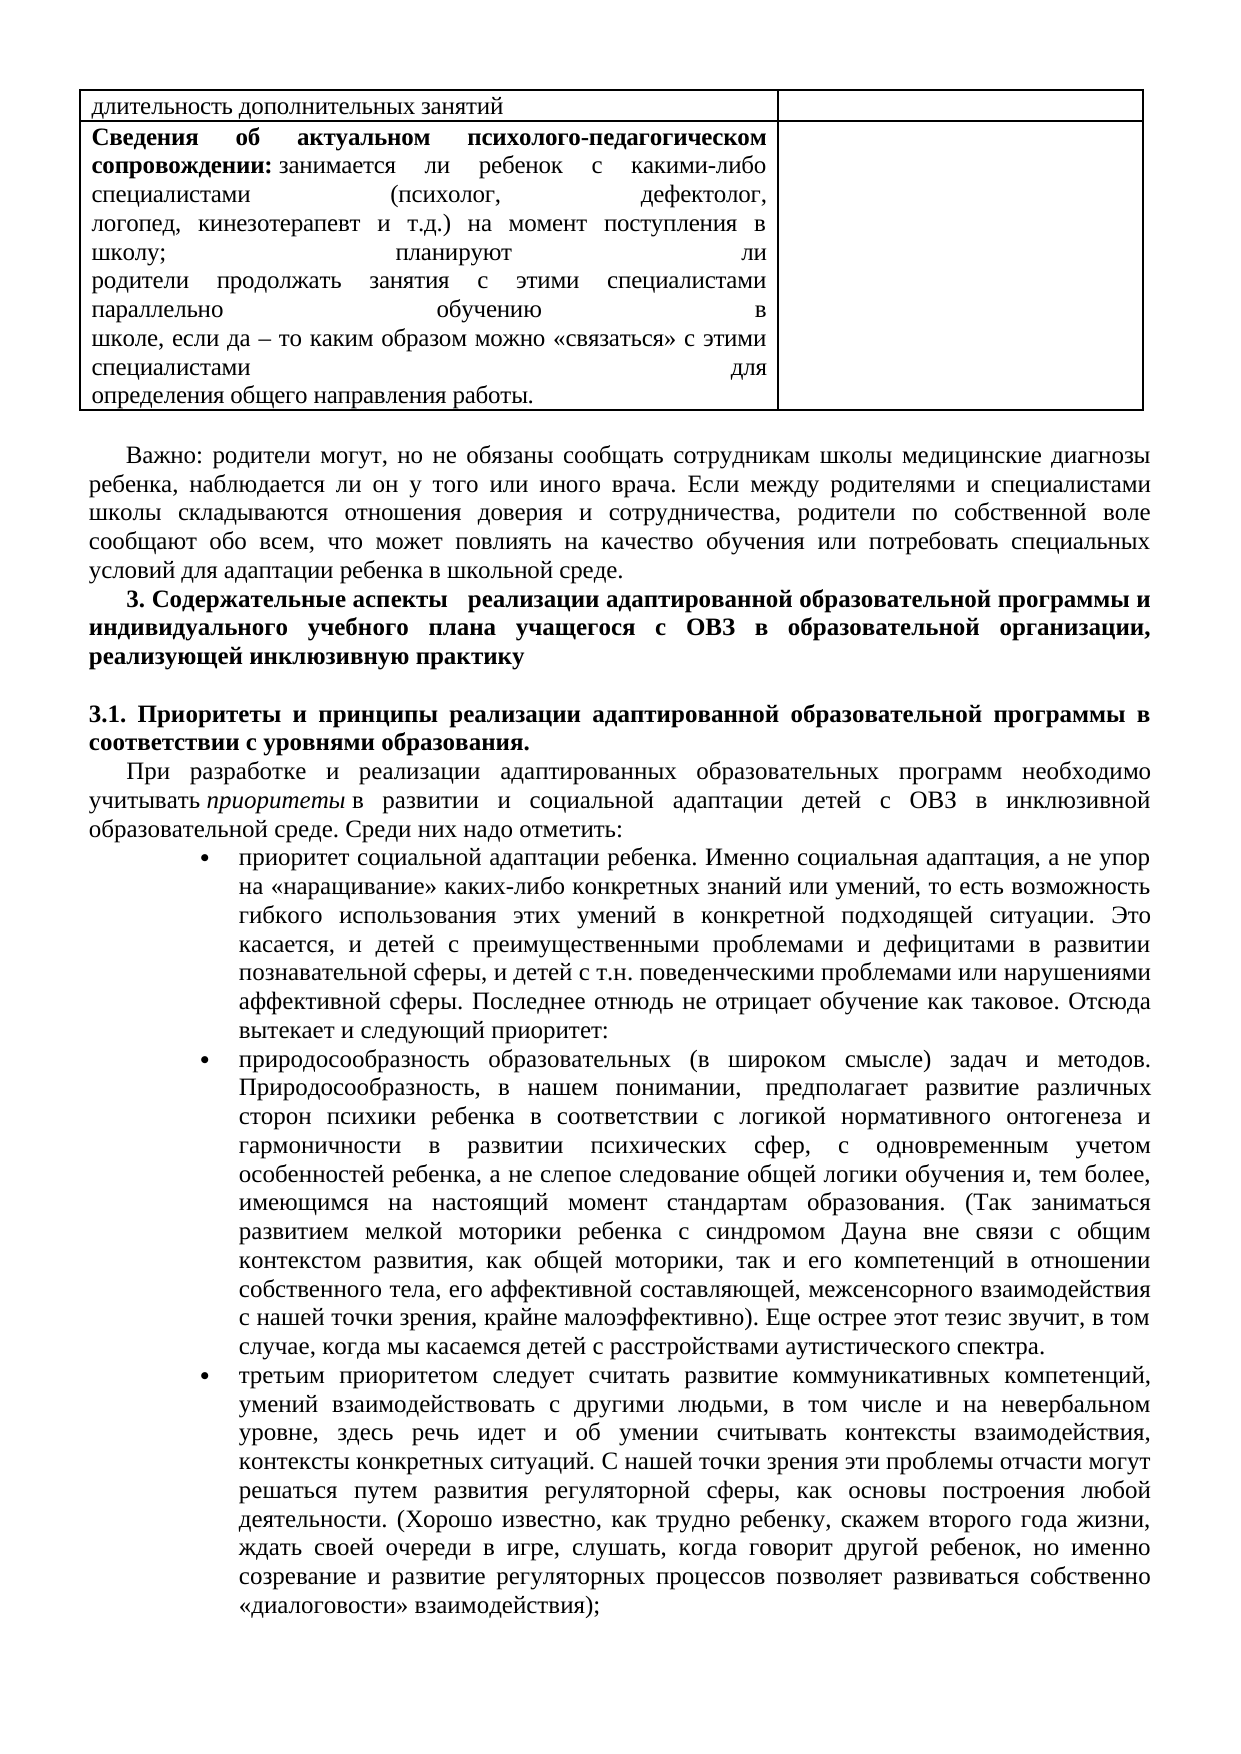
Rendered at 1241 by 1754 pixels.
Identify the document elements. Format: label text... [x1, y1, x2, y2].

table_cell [81, 91, 777, 119]
table_cell [779, 122, 1142, 409]
table_cell [779, 91, 1142, 119]
text 3. Содержательные аспекты реализации адаптированной образовательной программы и индивидуального учебного плана учащегося с ОВЗ в образовательной организации, реализующей инклюзивную практику [89, 584, 1152, 670]
text Важно: родители могут, но не обязаны сообщать сотрудникам школы медицинские диагнозы ребенка, наблюдается ли он у того или иного врача. Если между родителями и специалистами школы складываются отношения доверия и сотрудничества, родители по собственной воле сообщают обо всем, что может повлиять на качество обучения или потребовать специальных условий для адаптации ребенка в школьной среде. [89, 440, 1152, 584]
list третьим приоритетом следует считать развитие коммуникативных компетенций, умений взаимодействовать с другими людьми, в том числе и на невербальном уровне, здесь речь идет и об умении считывать контексты взаимодействия, контексты конкретных ситуаций. С нашей точки зрения эти проблемы отчасти могут решаться путем развития регуляторной сферы, как основы построения любой деятельности. (Хорошо известно, как трудно ребенку, скажем второго года жизни, ждать своей очереди в игре, слушать, когда говорит другой ребенок, но именно созревание и развитие регуляторных процессов позволяет развиваться собственно «диалоговости» взаимодействия); [201, 1360, 1152, 1619]
table_cell Сведения об актуальном психолого-педагогическом сопровождении: занимается ли ребенок с какими-либо специалистами (психолог, дефектолог, логопед, кинезотерапевт и т.д.) на момент поступления в школу; планируют ли родители продолжать занятия с этими специалистами параллельно обучению в школе, если да – то каким образом можно «связаться» с этими специалистами для определения общего направления работы. [81, 122, 777, 409]
text При разработке и реализации адаптированных образовательных программ необходимо учитывать приоритеты в развитии и социальной адаптации детей с ОВЗ в инклюзивной образовательной среде. Среди них надо отметить: [89, 756, 1152, 842]
list природосообразность образовательных (в широком смысле) задач и методов. Природосообразность, в нашем понимании, предполагает развитие различных сторон психики ребенка в соответствии с логикой нормативного онтогенеза и гармоничности в развитии психических сфер, с одновременным учетом особенностей ребенка, а не слепое следование общей логики обучения и, тем более, имеющимся на настоящий момент стандартам образования. (Так заниматься развитием мелкой моторики ребенка с синдромом Дауна вне связи с общим контекстом развития, как общей моторики, так и его компетенций в отношении собственного тела, его аффективной составляющей, межсенсорного взаимодействия с нашей точки зрения, крайне малоэффективно). Еще острее этот тезис звучит, в том случае, когда мы касаемся детей с расстройствами аутистического спектра. [201, 1044, 1152, 1360]
text 3.1. Приоритеты и принципы реализации адаптированной образовательной программы в соответствии с уровнями образования. [89, 727, 1152, 756]
list приоритет социальной адаптации ребенка. Именно социальная адаптация, а не упор на «наращивание» каких-либо конкретных знаний или умений, то есть возможность гибкого использования этих умений в конкретной подходящей ситуации. Это касается, и детей с преимущественными проблемами и дефицитами в развитии познавательной сферы, и детей с т.н. поведенческими проблемами или нарушениями аффективной сферы. Последнее отнюдь не отрицает обучение как таковое. Отсюда вытекает и следующий приоритет: [201, 842, 1152, 1044]
